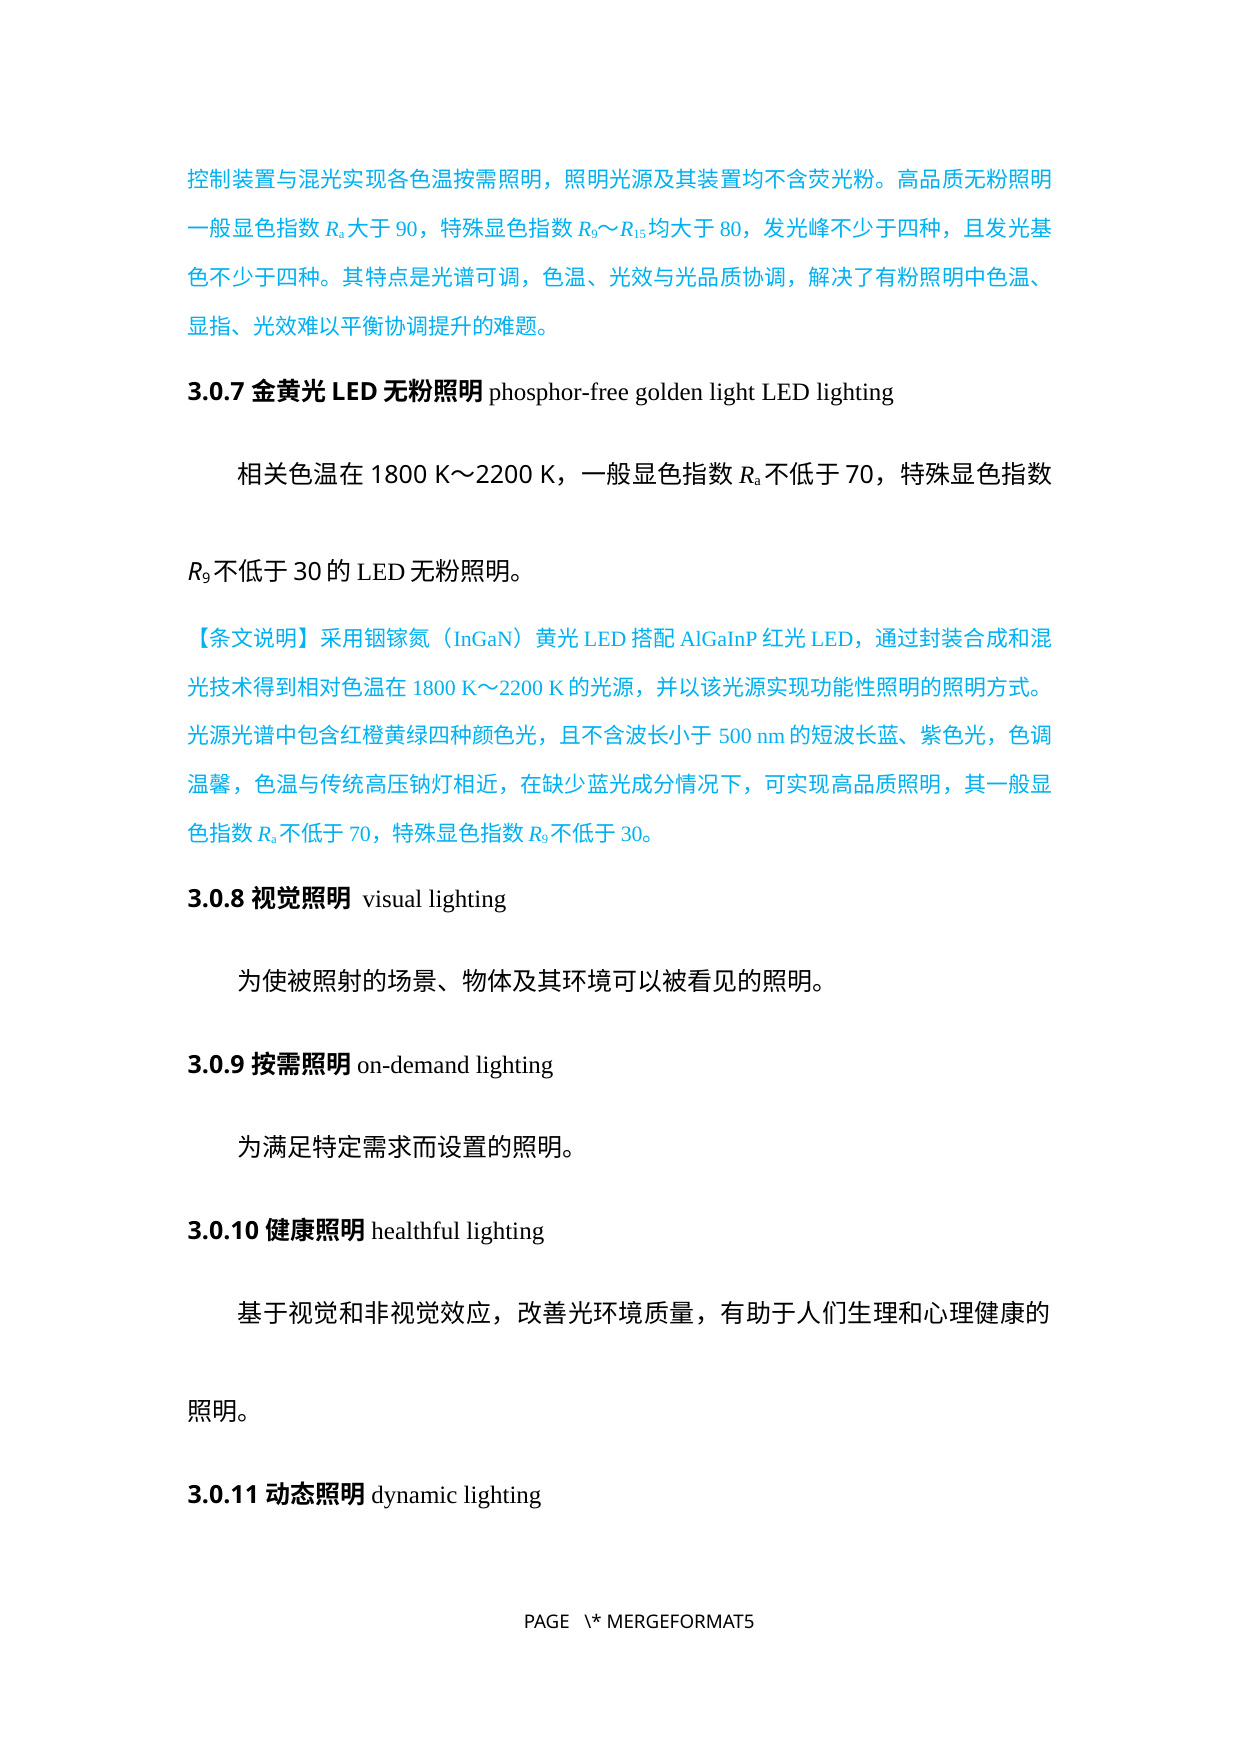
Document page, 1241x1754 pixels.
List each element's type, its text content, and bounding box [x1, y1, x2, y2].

list 视觉照明 visual lighting [187, 864, 1053, 929]
list 动态照明 dynamic lighting [187, 1460, 1053, 1525]
text 为使被照射的场景、物体及其环境可以被看见的照明。 [187, 947, 1053, 1012]
text 为满足特定需求而设置的照明。 [187, 1113, 1053, 1178]
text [187, 162, 1053, 341]
text 【条文说明】采用铟镓氮（InGaN）黄光LED搭配AlGaInP红光LED，通过封装合成和混光技术得到相对色温在1800 K～2200 K的光源，并以该光源实现功能性照明的照明方式。光源光谱中包含红橙黄绿四种颜色光，且不含波长小于500 nm的短波长蓝、紫色光，色调温馨，色温与传统高压钠灯相近，在缺少蓝光成分情况下，可实现高品质照明，其一般显色指数Ra不低于70，特殊显色指数R9不低于30。 [187, 620, 1053, 848]
text 相关色温在1800 K～2200 K，一般显色指数Ra不低于70，特殊显色指数R9不低于30的LED无粉照明。 [187, 440, 1053, 602]
text 基于视觉和非视觉效应，改善光环境质量，有助于人们生理和心理健康的照明。 [187, 1279, 1053, 1442]
list 健康照明 healthful lighting [187, 1196, 1053, 1261]
list 按需照明 on-demand lighting [187, 1030, 1053, 1095]
list 金黄光LED无粉照明 phosphor-free golden light LED lighting [187, 357, 1053, 422]
